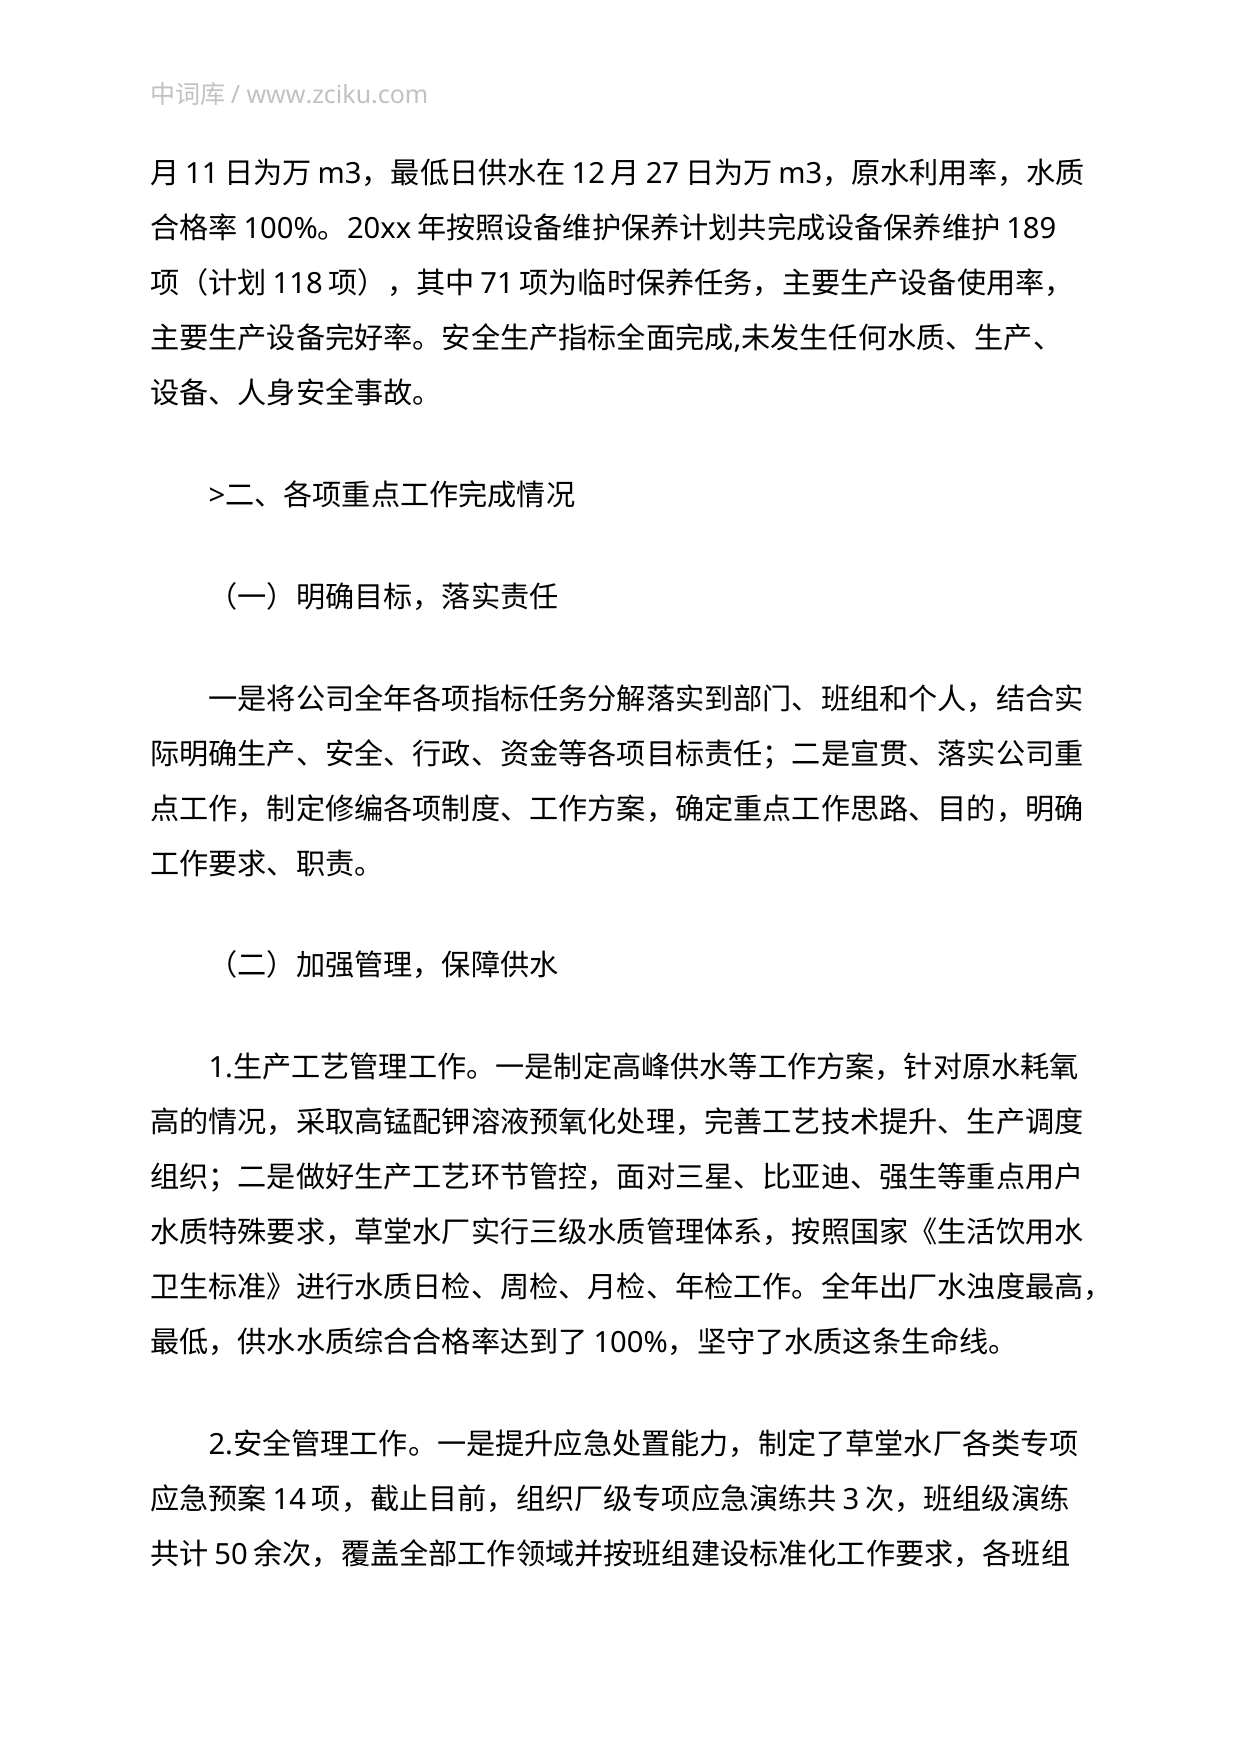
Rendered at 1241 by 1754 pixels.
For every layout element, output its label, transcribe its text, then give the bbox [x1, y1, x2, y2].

text 1.生产工艺管理工作。一是制定高峰供水等工作方案，针对原水耗氧高的情况，采取高锰配钾溶液预氧化处理，完善工艺技术提升、生产调度组织；二是做好生产工艺环节管控，面对三星、比亚迪、强生等重点用户水质特殊要求，草堂水厂实行三级水质管理体系，按照国家《生活饮用水卫生标准》进行水质日检、周检、月检、年检工作。全年出厂水浊度最高，最低，供水水质综合合格率达到了100%，坚守了水质这条生命线。 [150, 1044, 1090, 1361]
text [150, 150, 1090, 412]
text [150, 1420, 1090, 1573]
text >二、各项重点工作完成情况 [150, 472, 1090, 514]
text 一是将公司全年各项指标任务分解落实到部门、班组和个人，结合实际明确生产、安全、行政、资金等各项目标责任；二是宣贯、落实公司重点工作，制定修编各项制度、工作方案，确定重点工作思路、目的，明确工作要求、职责。 [150, 676, 1090, 882]
text （二）加强管理，保障供水 [150, 942, 1090, 984]
text （一）明确目标，落实责任 [150, 574, 1090, 616]
